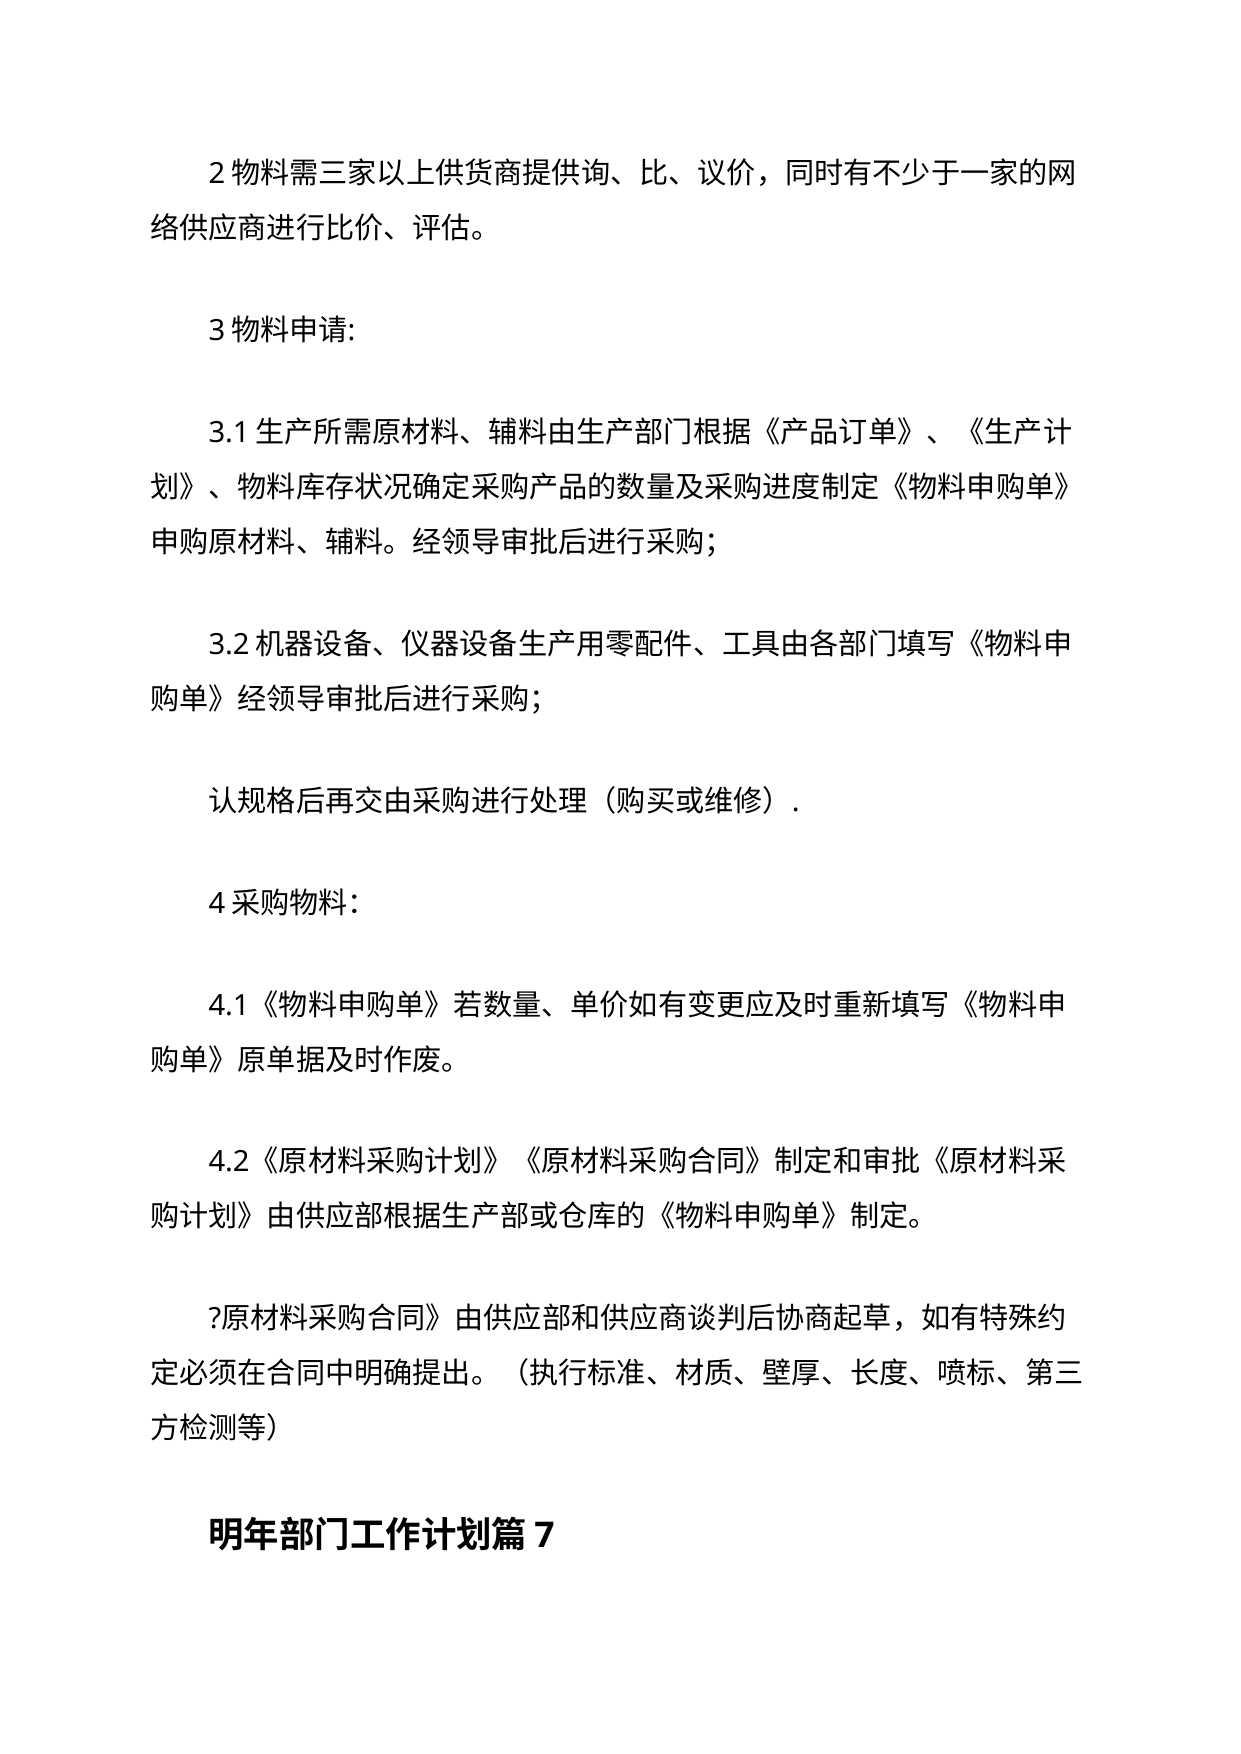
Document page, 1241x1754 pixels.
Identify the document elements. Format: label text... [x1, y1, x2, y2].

text 3物料申请: [150, 307, 1090, 349]
text 2物料需三家以上供货商提供询、比、议价，同时有不少于一家的网络供应商进行比价、评估。 [150, 150, 1090, 247]
text 3.2机器设备、仪器设备生产用零配件、工具由各部门填写《物料申购单》经领导审批后进行采购； [150, 620, 1090, 718]
text 4.2《原材料采购计划》《原材料采购合同》制定和审批《原材料采购计划》由供应部根据生产部或仓库的《物料申购单》制定。 [150, 1138, 1090, 1235]
text 明年部门工作计划篇7 [150, 1506, 1090, 1558]
text 4采购物料： [150, 879, 1090, 922]
text 4.1《物料申购单》若数量、单价如有变更应及时重新填写《物料申购单》原单据及时作废。 [150, 981, 1090, 1078]
text 认规格后再交由采购进行处理（购买或维修）. [150, 777, 1090, 819]
text ?原材料采购合同》由供应部和供应商谈判后协商起草，如有特殊约定必须在合同中明确提出。（执行标准、材质、壁厚、长度、喷标、第三方检测等） [150, 1295, 1090, 1447]
text 3.1生产所需原材料、辅料由生产部门根据《产品订单》、《生产计划》、物料库存状况确定采购产品的数量及采购进度制定《物料申购单》申购原材料、辅料。经领导审批后进行采购； [150, 409, 1090, 561]
